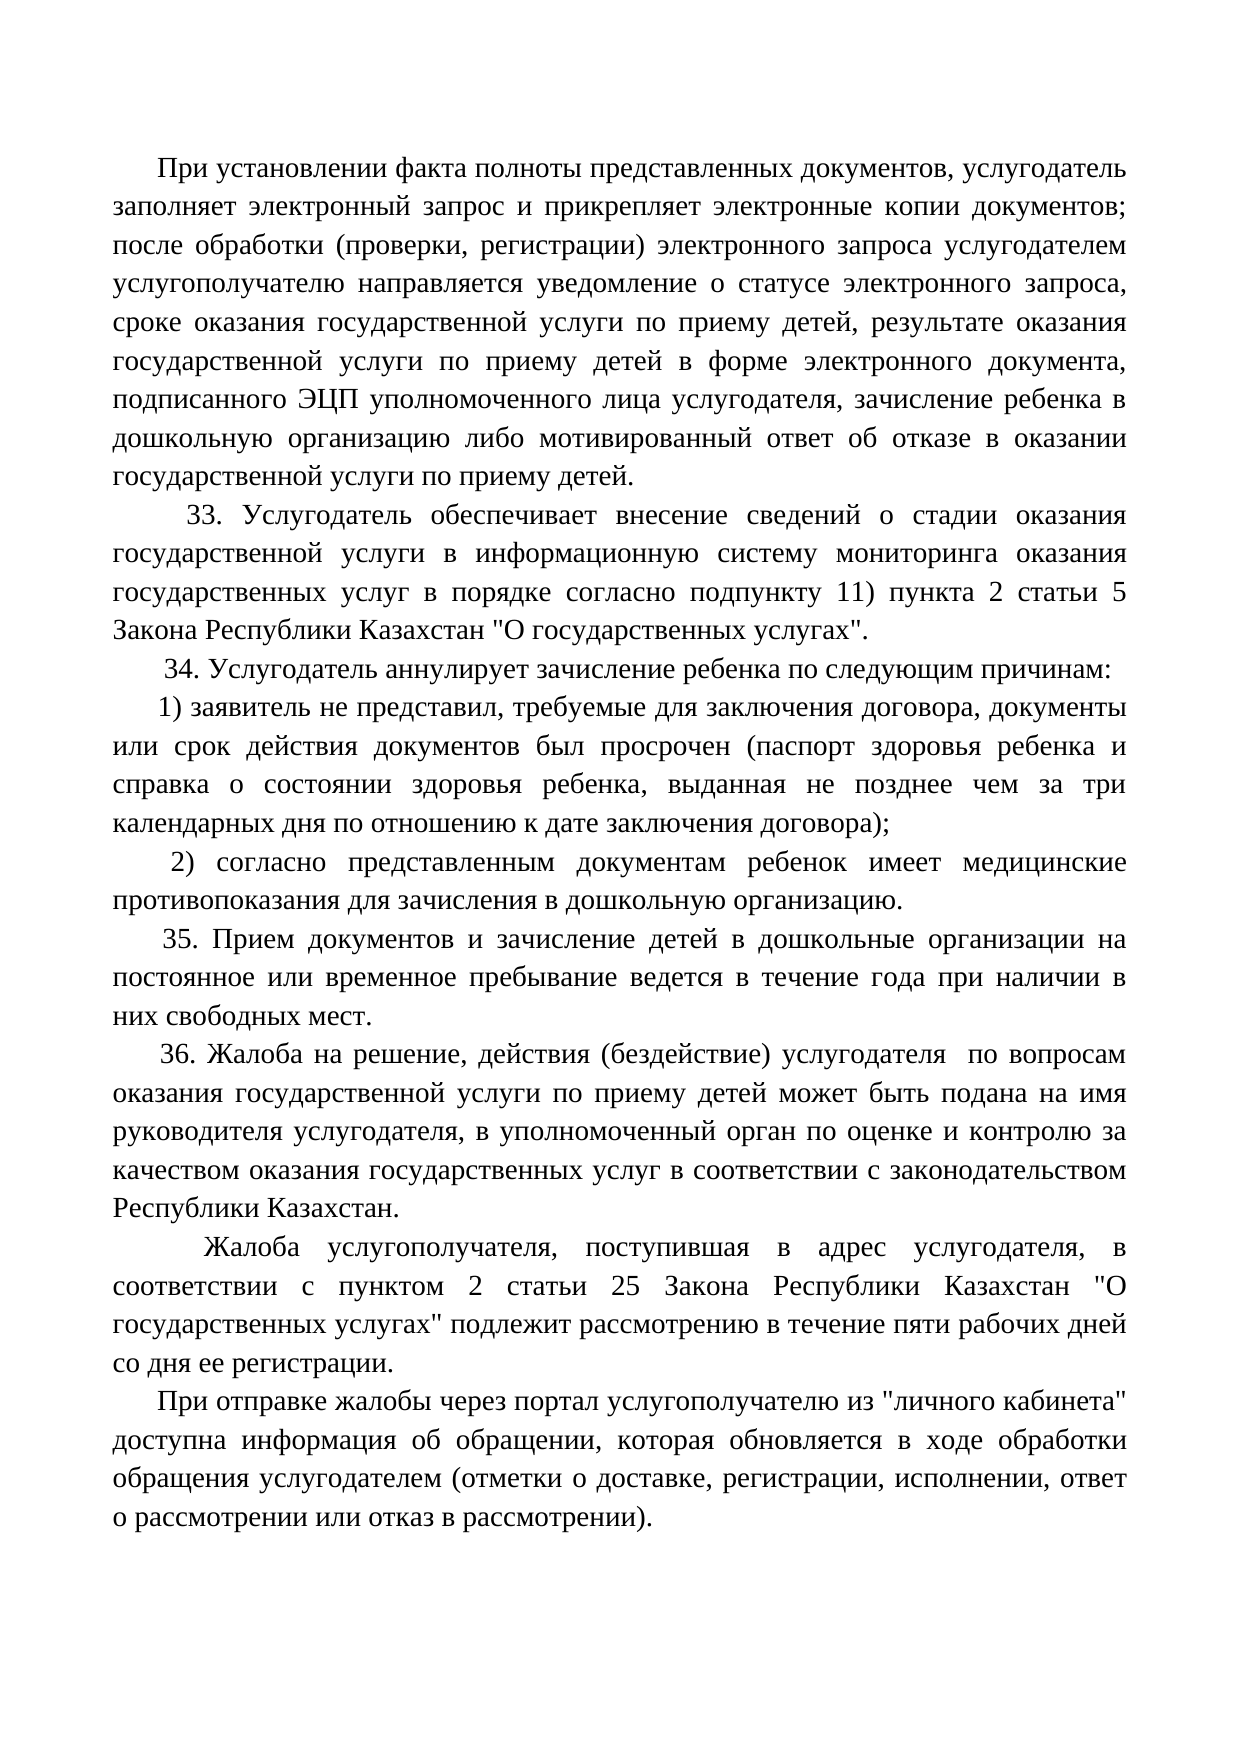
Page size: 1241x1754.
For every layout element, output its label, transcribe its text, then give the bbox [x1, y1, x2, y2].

text Жалоба услугополучателя, поступившая в адрес услугодателя, в соответствии с пунктом 2 статьи 25 Закона Республики Казахстан "О государственных услугах" подлежит рассмотрению в течение пяти рабочих дней со дня ее регистрации. [112, 1229, 1128, 1378]
text 33. Услугодатель обеспечивает внесение сведений о стадии оказания государственной услуги в информационную систему мониторинга оказания государственных услуг в порядке согласно подпункту 11) пункта 2 статьи 5 Закона Республики Казахстан "О государственных услугах". [112, 497, 1128, 646]
text При установлении факта полноты представленных документов, услугодатель заполняет электронный запрос и прикрепляет электронные копии документов; после обработки (проверки, регистрации) электронного запроса услугодателем услугополучателю направляется уведомление о статусе электронного запроса, сроке оказания государственной услуги по приему детей, результате оказания государственной услуги по приему детей в форме электронного документа, подписанного ЭЦП уполномоченного лица услугодателя, зачисление ребенка в дошкольную организацию либо мотивированный ответ об отказе в оказании государственной услуги по приему детей. [112, 150, 1128, 492]
text 1) заявитель не представил, требуемые для заключения договора, документы или срок действия документов был просрочен (паспорт здоровья ребенка и справка о состоянии здоровья ребенка, выданная не позднее чем за три календарных дня по отношению к дате заключения договора); [112, 689, 1128, 839]
text 34. Услугодатель аннулирует зачисление ребенка по следующим причинам: [112, 651, 1128, 684]
text 35. Прием документов и зачисление детей в дошкольные организации на постоянное или временное пребывание ведется в течение года при наличии в них свободных мест. [112, 921, 1128, 1031]
text 2) согласно представленным документам ребенок имеет медицинские противопоказания для зачисления в дошкольную организацию. [112, 844, 1128, 916]
text При отправке жалобы через портал услугополучателю из "личного кабинета" доступна информация об обращении, которая обновляется в ходе обработки обращения услугодателем (отметки о доставке, регистрации, исполнении, ответ о рассмотрении или отказ в рассмотрении). [112, 1383, 1128, 1532]
text 36. Жалоба на решение, действия (бездействие) услугодателя по вопросам оказания государственной услуги по приему детей может быть подана на имя руководителя услугодателя, в уполномоченный орган по оценке и контролю за качеством оказания государственных услуг в соответствии с законодательством Республики Казахстан. [112, 1036, 1128, 1224]
